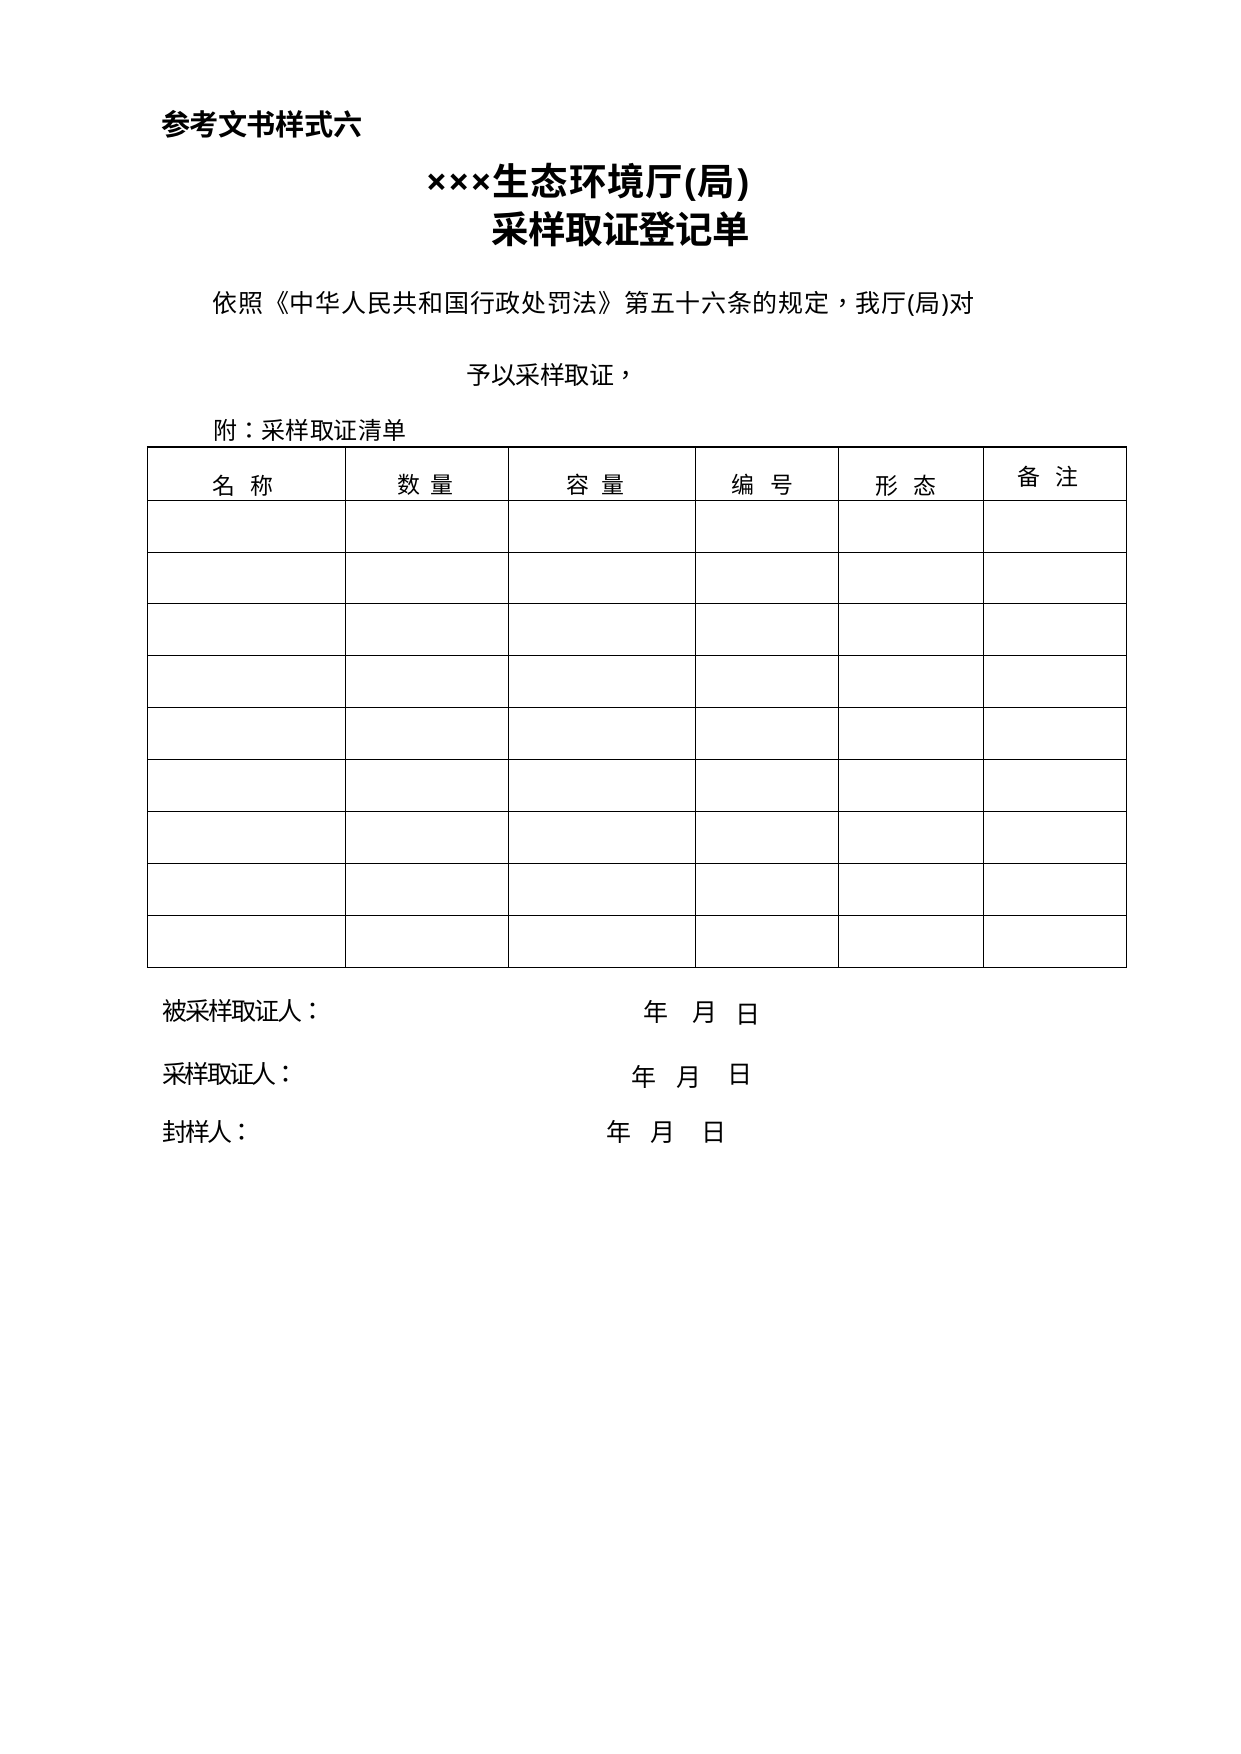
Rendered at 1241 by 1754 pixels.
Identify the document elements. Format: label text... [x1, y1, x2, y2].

table_cell [148, 553, 345, 603]
text 采样取证人： 年 月 日 [162, 1055, 1128, 1091]
table_cell [984, 604, 1126, 655]
table_cell [346, 864, 508, 915]
table_cell [696, 708, 838, 759]
table_cell [346, 916, 508, 967]
text ×××生态环境厅(局) [426, 155, 1128, 206]
table_cell [839, 656, 983, 707]
table_cell [984, 656, 1126, 707]
table_cell [984, 916, 1126, 967]
table_cell [148, 708, 345, 759]
table_cell [346, 501, 508, 552]
table_cell [509, 916, 695, 967]
table_cell [984, 760, 1126, 811]
table_cell [148, 501, 345, 552]
table_header 数 量 [346, 448, 508, 500]
table_cell [509, 760, 695, 811]
table_cell [839, 812, 983, 863]
table_cell [696, 916, 838, 967]
table_cell [696, 656, 838, 707]
text 予以采样取证， [159, 359, 1128, 391]
table_cell [346, 812, 508, 863]
table_cell [839, 916, 983, 967]
table_cell [148, 604, 345, 655]
text 被采样取证人： 年 月 日 [162, 993, 1128, 1027]
table_cell [509, 812, 695, 863]
text 参考文书样式六 [161, 104, 1128, 143]
table_cell [509, 501, 695, 552]
table_cell [696, 501, 838, 552]
table_cell [509, 553, 695, 603]
table_cell [346, 553, 508, 603]
table_header 名 称 [148, 448, 345, 500]
table_cell [696, 812, 838, 863]
table_cell [509, 864, 695, 915]
table_cell [346, 656, 508, 707]
table_cell [509, 708, 695, 759]
table_cell [984, 812, 1126, 863]
table_cell [346, 708, 508, 759]
table_cell [696, 864, 838, 915]
table_cell [839, 604, 983, 655]
table_cell [839, 708, 983, 759]
table_cell [148, 916, 345, 967]
table_header 备 注 [984, 448, 1126, 500]
table_cell [839, 760, 983, 811]
table_cell [696, 760, 838, 811]
table_cell [346, 760, 508, 811]
text 封样人： 年 月 日 [162, 1114, 1128, 1148]
text 依照《中华人民共和国行政处罚法》第五十六条的规定，我厅(局)对 [212, 287, 1128, 318]
table_cell [696, 604, 838, 655]
table_cell [984, 553, 1126, 603]
table_header 形 态 [839, 448, 983, 500]
table_cell [984, 501, 1126, 552]
table_cell [509, 604, 695, 655]
table_cell [148, 760, 345, 811]
table_cell [148, 812, 345, 863]
table_cell [346, 604, 508, 655]
table_cell [148, 864, 345, 915]
text 附：采样取证清单 [213, 415, 1128, 445]
table_header 编 号 [696, 448, 838, 500]
table_header 容 量 [509, 448, 695, 500]
table_cell [148, 656, 345, 707]
table_cell [839, 864, 983, 915]
table_cell [839, 501, 983, 552]
table_cell [839, 553, 983, 603]
table_cell [696, 553, 838, 603]
table_cell [509, 656, 695, 707]
text 采样取证登记单 [491, 207, 1128, 253]
table_cell [984, 864, 1126, 915]
table_cell [984, 708, 1126, 759]
